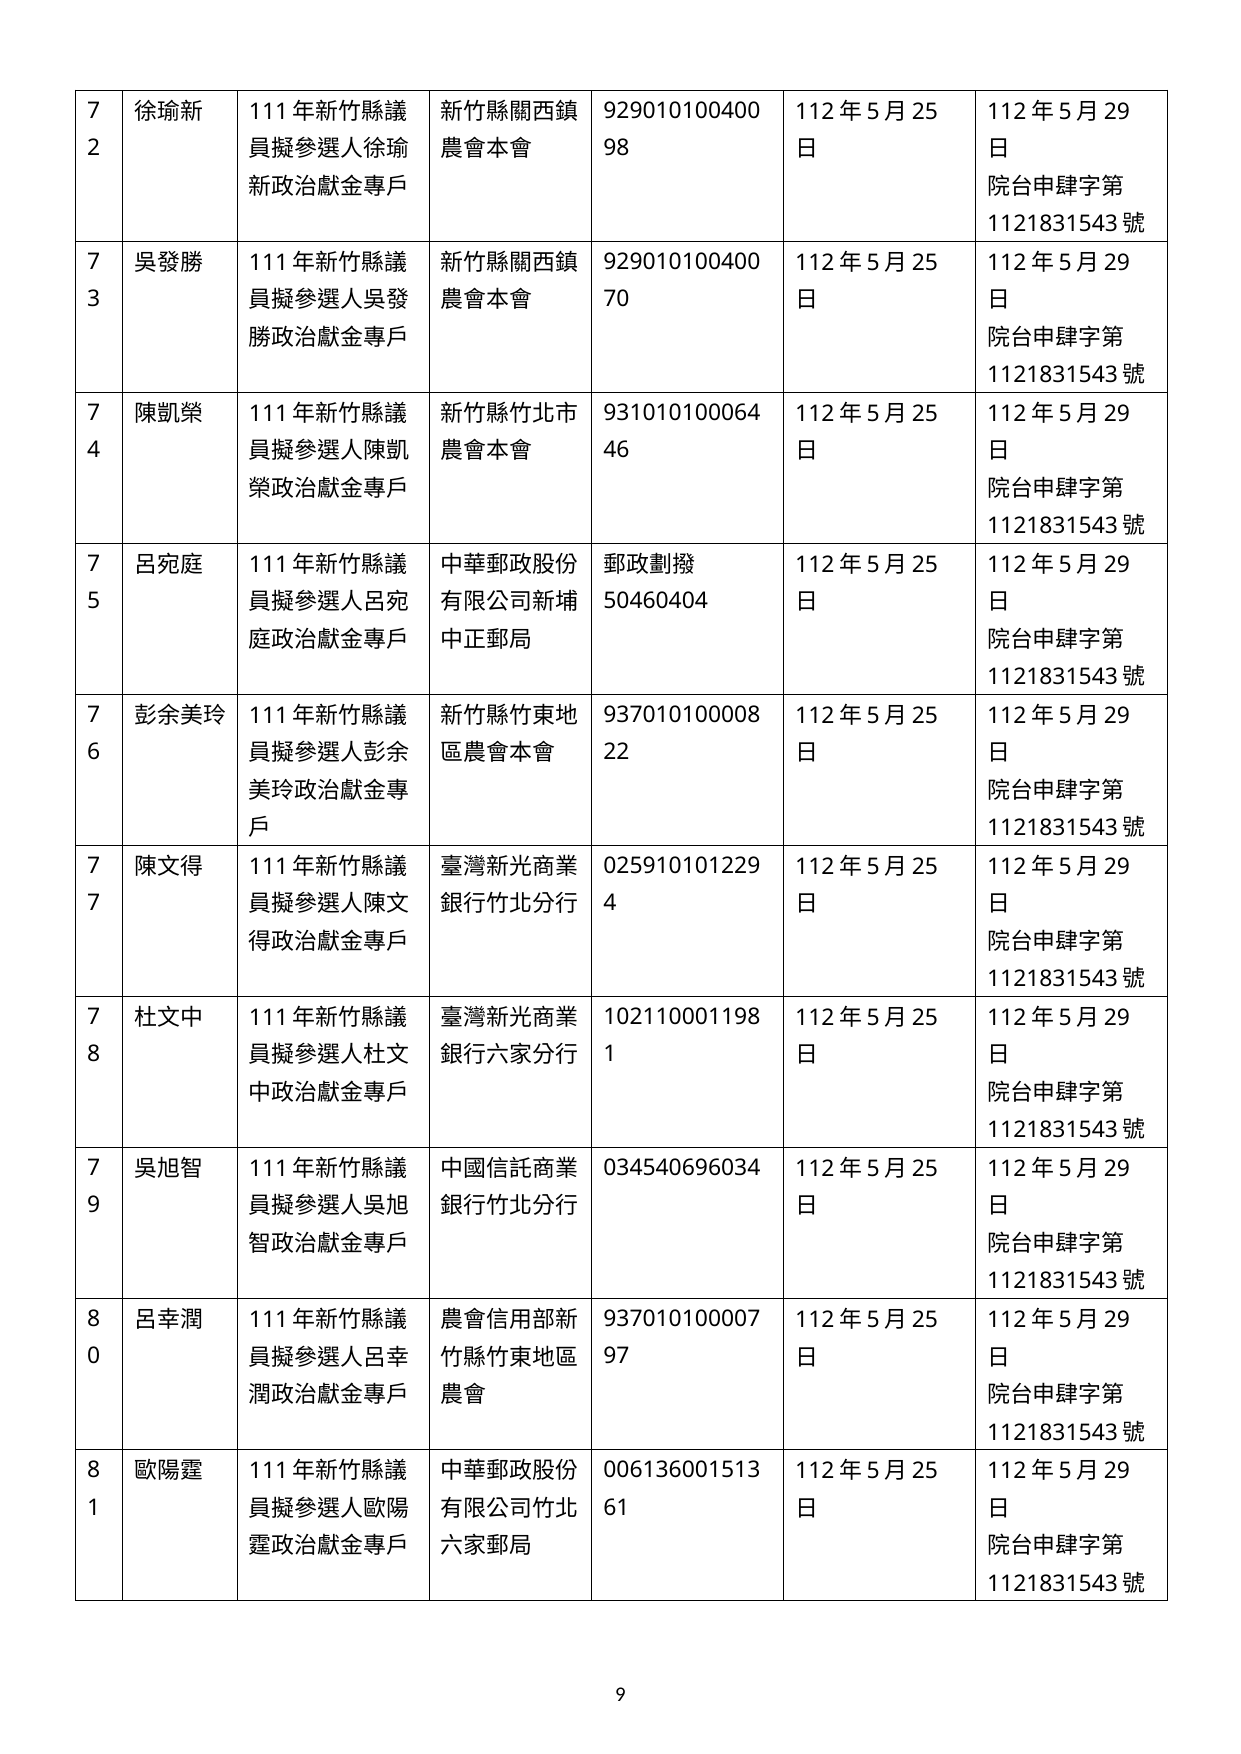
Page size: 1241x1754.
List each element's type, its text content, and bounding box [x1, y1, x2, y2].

table_cell 112年5月29日 院台申肆字第1121831543號 [976, 846, 1167, 996]
table_cell 新竹縣關西鎮農會本會 [430, 91, 591, 241]
table_cell 112年5月25日 [784, 91, 975, 241]
table_cell 93101010006446 [592, 393, 783, 543]
table_cell 杜文中 [123, 997, 237, 1147]
table_cell 73 [76, 242, 122, 392]
table_cell 00613600151361 [592, 1450, 783, 1600]
table_cell 111年新竹縣議員擬參選人徐瑜新政治獻金專戶 [238, 91, 429, 241]
table_cell 農會信用部新竹縣竹東地區農會 [430, 1299, 591, 1449]
table_cell 111年新竹縣議員擬參選人彭余美玲政治獻金專戶 [238, 695, 429, 845]
table_cell 112年5月25日 [784, 1299, 975, 1449]
table_cell 臺灣新光商業銀行六家分行 [430, 997, 591, 1147]
table_cell 111年新竹縣議員擬參選人呂幸潤政治獻金專戶 [238, 1299, 429, 1449]
table_cell 81 [76, 1450, 122, 1600]
table_cell 新竹縣竹東地區農會本會 [430, 695, 591, 845]
table_cell 吳旭智 [123, 1148, 237, 1298]
table_cell 93701010000797 [592, 1299, 783, 1449]
table_cell 112年5月25日 [784, 242, 975, 392]
table_cell 034540696034 [592, 1148, 783, 1298]
table_cell 呂幸潤 [123, 1299, 237, 1449]
table_cell 111年新竹縣議員擬參選人陳凱榮政治獻金專戶 [238, 393, 429, 543]
table_cell 中華郵政股份有限公司新埔中正郵局 [430, 544, 591, 694]
table_cell 陳凱榮 [123, 393, 237, 543]
table_cell 112年5月25日 [784, 846, 975, 996]
table_cell 吳發勝 [123, 242, 237, 392]
table_cell 呂宛庭 [123, 544, 237, 694]
table_cell 徐瑜新 [123, 91, 237, 241]
table_cell 112年5月29日 院台申肆字第1121831543號 [976, 695, 1167, 845]
table_cell 0259101012294 [592, 846, 783, 996]
table_cell 新竹縣竹北市農會本會 [430, 393, 591, 543]
table_cell 112年5月25日 [784, 393, 975, 543]
table_cell 新竹縣關西鎮農會本會 [430, 242, 591, 392]
table_cell 112年5月29日 院台申肆字第1121831543號 [976, 1299, 1167, 1449]
table_cell 112年5月29日 院台申肆字第1121831543號 [976, 1148, 1167, 1298]
table_cell 72 [76, 91, 122, 241]
table_cell 92901010040070 [592, 242, 783, 392]
table_cell 111年新竹縣議員擬參選人呂宛庭政治獻金專戶 [238, 544, 429, 694]
table_cell 彭余美玲 [123, 695, 237, 845]
table_cell 111年新竹縣議員擬參選人杜文中政治獻金專戶 [238, 997, 429, 1147]
table_cell 中華郵政股份有限公司竹北六家郵局 [430, 1450, 591, 1600]
table_cell 80 [76, 1299, 122, 1449]
table_cell 75 [76, 544, 122, 694]
table_cell 歐陽霆 [123, 1450, 237, 1600]
table_cell 112年5月25日 [784, 695, 975, 845]
table_cell 74 [76, 393, 122, 543]
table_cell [976, 1450, 1167, 1600]
table_cell 臺灣新光商業銀行竹北分行 [430, 846, 591, 996]
table_cell 中國信託商業銀行竹北分行 [430, 1148, 591, 1298]
table_cell 1021100011981 [592, 997, 783, 1147]
table_cell 112年5月29日 院台申肆字第1121831543號 [976, 242, 1167, 392]
table_cell 93701010000822 [592, 695, 783, 845]
table_cell 112年5月29日 院台申肆字第1121831543號 [976, 544, 1167, 694]
table_cell 77 [76, 846, 122, 996]
table_cell 112年5月29日 院台申肆字第1121831543號 [976, 393, 1167, 543]
table_cell 112年5月25日 [784, 997, 975, 1147]
table_cell 111年新竹縣議員擬參選人吳旭智政治獻金專戶 [238, 1148, 429, 1298]
table_cell 112年5月29日 院台申肆字第1121831543號 [976, 997, 1167, 1147]
table_cell 76 [76, 695, 122, 845]
table_cell 郵政劃撥50460404 [592, 544, 783, 694]
table_cell 92901010040098 [592, 91, 783, 241]
table_cell 111年新竹縣議員擬參選人陳文得政治獻金專戶 [238, 846, 429, 996]
table_cell 112年5月25日 [784, 1450, 975, 1600]
table_cell 111年新竹縣議員擬參選人吳發勝政治獻金專戶 [238, 242, 429, 392]
table_cell 78 [76, 997, 122, 1147]
table_cell 111年新竹縣議員擬參選人歐陽霆政治獻金專戶 [238, 1450, 429, 1600]
table_cell 陳文得 [123, 846, 237, 996]
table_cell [976, 91, 1167, 241]
table_cell 112年5月25日 [784, 1148, 975, 1298]
table_cell 112年5月25日 [784, 544, 975, 694]
table_cell 79 [76, 1148, 122, 1298]
